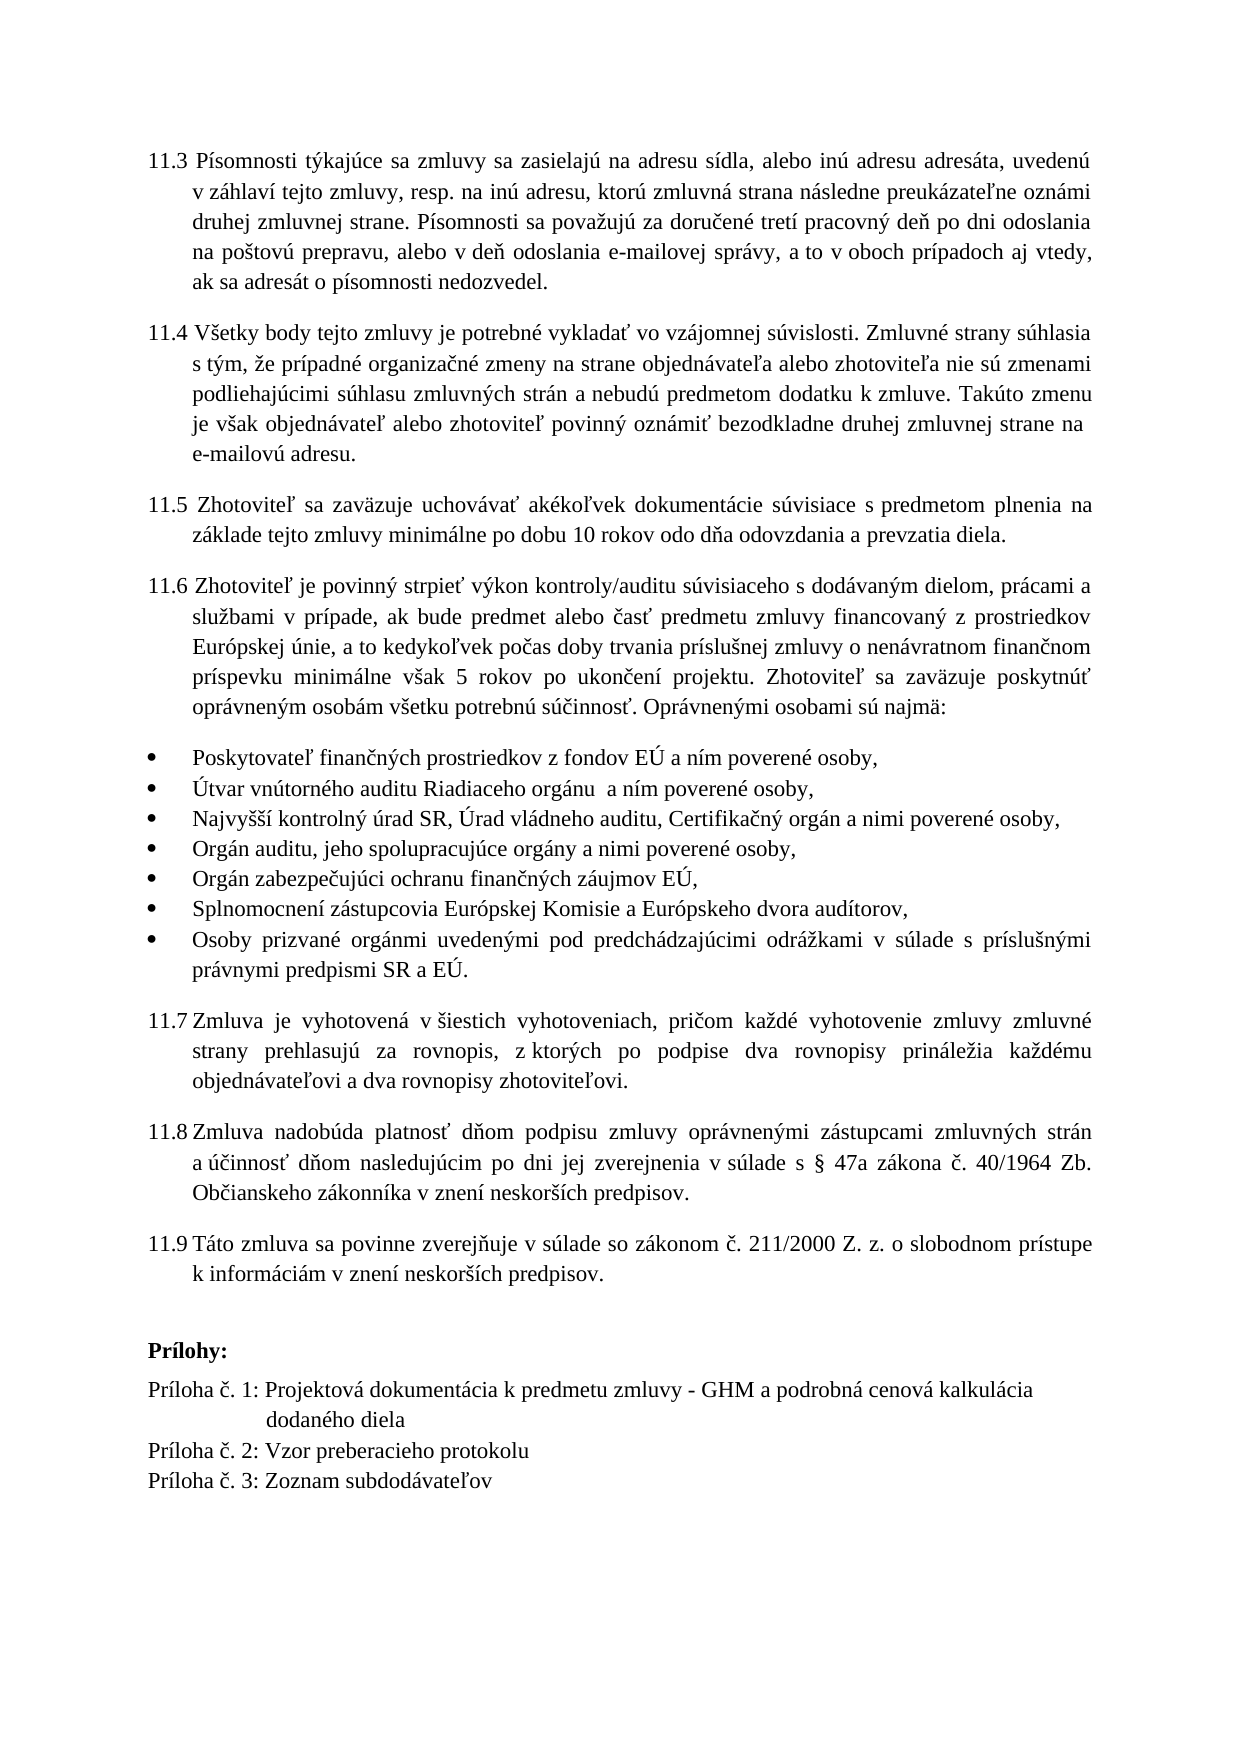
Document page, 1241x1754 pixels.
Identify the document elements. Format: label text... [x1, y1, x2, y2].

text Príloha č. 3: Zoznam subdodávateľov [148, 1467, 1093, 1493]
text Príloha č. 2: Vzor preberacieho protokolu [148, 1437, 1093, 1463]
list Zmluva nadobúda platnosť dňom podpisu zmluvy oprávnenými zástupcami zmluvných strán a účinnosť dňom nasledujúcim po dni jej zverejnenia v súlade s § 47a zákona č. 40/1964 Zb. Občianskeho zákonníka v znení neskorších predpisov. [148, 1118, 1093, 1205]
list Útvar vnútorného auditu Riadiaceho orgánu a ním poverené osoby, [148, 775, 1093, 801]
text Príloha č. 1: Projektová dokumentácia k predmetu zmluvy - GHM a podrobná cenová kalkulácia dodaného diela [148, 1376, 1093, 1433]
list Zmluva je vyhotovená v šiestich vyhotoveniach, pričom každé vyhotovenie zmluvy zmluvné strany prehlasujú za rovnopis, z ktorých po podpise dva rovnopisy prináležia každému objednávateľovi a dva rovnopisy zhotoviteľovi. [148, 1007, 1093, 1094]
text Prílohy: [148, 1337, 1093, 1364]
text 11.4 Všetky body tejto zmluvy je potrebné vykladať vo vzájomnej súvislosti. Zmluvné strany súhlasia s tým, že prípadné organizačné zmeny na strane objednávateľa alebo zhotoviteľa nie sú zmenami podliehajúcimi súhlasu zmluvných strán a nebudú predmetom dodatku k zmluve. Takúto zmenu je však objednávateľ alebo zhotoviteľ povinný oznámiť bezodkladne druhej zmluvnej strane na e-mailovú adresu. [148, 319, 1093, 467]
text 11.6 Zhotoviteľ je povinný strpieť výkon kontroly/auditu súvisiaceho s dodávaným dielom, prácami a službami v prípade, ak bude predmet alebo časť predmetu zmluvy financovaný z prostriedkov Európskej únie, a to kedykoľvek počas doby trvania príslušnej zmluvy o nenávratnom finančnom príspevku minimálne však 5 rokov po ukončení projektu. Zhotoviteľ sa zaväzuje poskytnúť oprávneným osobám všetku potrebnú súčinnosť. Oprávnenými osobami sú najmä: [148, 573, 1093, 720]
list Orgán zabezpečujúci ochranu finančných záujmov EÚ, [148, 865, 1093, 892]
text 11.3 Písomnosti týkajúce sa zmluvy sa zasielajú na adresu sídla, alebo inú adresu adresáta, uvedenú v záhlaví tejto zmluvy, resp. na inú adresu, ktorú zmluvná strana následne preukázateľne oznámi druhej zmluvnej strane. Písomnosti sa považujú za doručené tretí pracovný deň po dni odoslania na poštovú prepravu, alebo v deň odoslania e-mailovej správy, a to v oboch prípadoch aj vtedy, ak sa adresát o písomnosti nedozvedel. [148, 148, 1093, 295]
list Poskytovateľ finančných prostriedkov z fondov EÚ a ním poverené osoby, [148, 744, 1093, 771]
list Orgán auditu, jeho spolupracujúce orgány a nimi poverené osoby, [148, 835, 1093, 861]
list Osoby prizvané orgánmi uvedenými pod predchádzajúcimi odrážkami v súlade s príslušnými právnymi predpismi SR a EÚ. [148, 926, 1093, 982]
list Najvyšší kontrolný úrad SR, Úrad vládneho auditu, Certifikačný orgán a nimi poverené osoby, [148, 805, 1093, 831]
text 11.5 Zhotoviteľ sa zaväzuje uchovávať akékoľvek dokumentácie súvisiace s predmetom plnenia na základe tejto zmluvy minimálne po dobu 10 rokov odo dňa odovzdania a prevzatia diela. [148, 491, 1093, 548]
list Splnomocnení zástupcovia Európskej Komisie a Európskeho dvora audítorov, [148, 896, 1093, 922]
list Táto zmluva sa povinne zverejňuje v súlade so zákonom č. 211/2000 Z. z. o slobodnom prístupe k informáciám v znení neskorších predpisov. [148, 1230, 1093, 1286]
